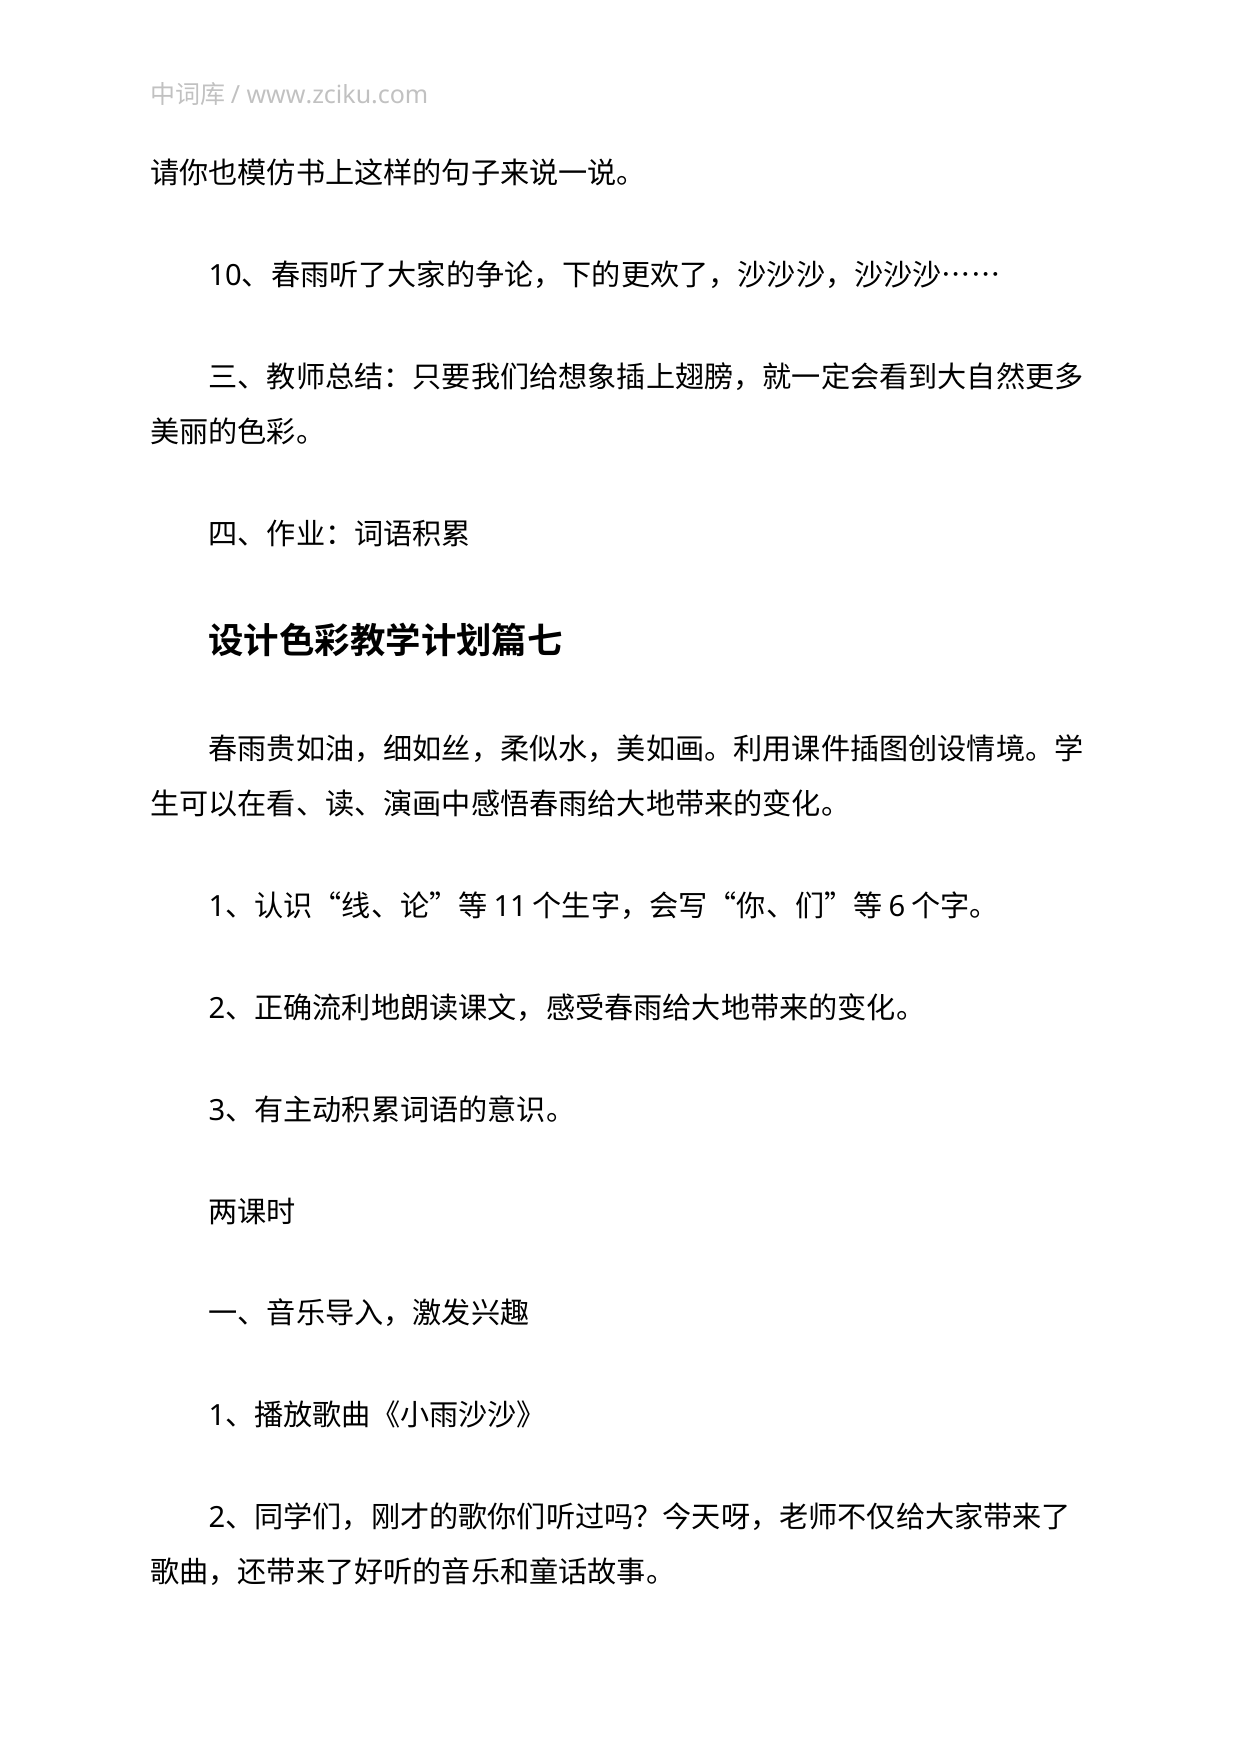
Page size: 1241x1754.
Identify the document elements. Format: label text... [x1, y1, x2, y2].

text 春雨贵如油，细如丝，柔似水，美如画。利用课件插图创设情境。学生可以在看、读、演画中感悟春雨给大地带来的变化。 [150, 726, 1090, 823]
text 两课时 [150, 1188, 1090, 1231]
text 3、有主动积累词语的意识。 [150, 1086, 1090, 1129]
text 2、同学们，刚才的歌你们听过吗？今天呀，老师不仅给大家带来了歌曲，还带来了好听的音乐和童话故事。 [150, 1494, 1090, 1591]
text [150, 150, 1090, 192]
text 四、作业：词语积累 [150, 510, 1090, 553]
text 一、音乐导入，激发兴趣 [150, 1290, 1090, 1332]
text 设计色彩教学计划篇七 [150, 612, 1090, 663]
text 1、播放歌曲《小雨沙沙》 [150, 1392, 1090, 1434]
text 2、正确流利地朗读课文，感受春雨给大地带来的变化。 [150, 984, 1090, 1027]
text 10、春雨听了大家的争论，下的更欢了，沙沙沙，沙沙沙…… [150, 252, 1090, 294]
text 三、教师总结：只要我们给想象插上翅膀，就一定会看到大自然更多美丽的色彩。 [150, 354, 1090, 451]
text 1、认识“线、论”等11个生字，会写“你、们”等6个字。 [150, 882, 1090, 925]
